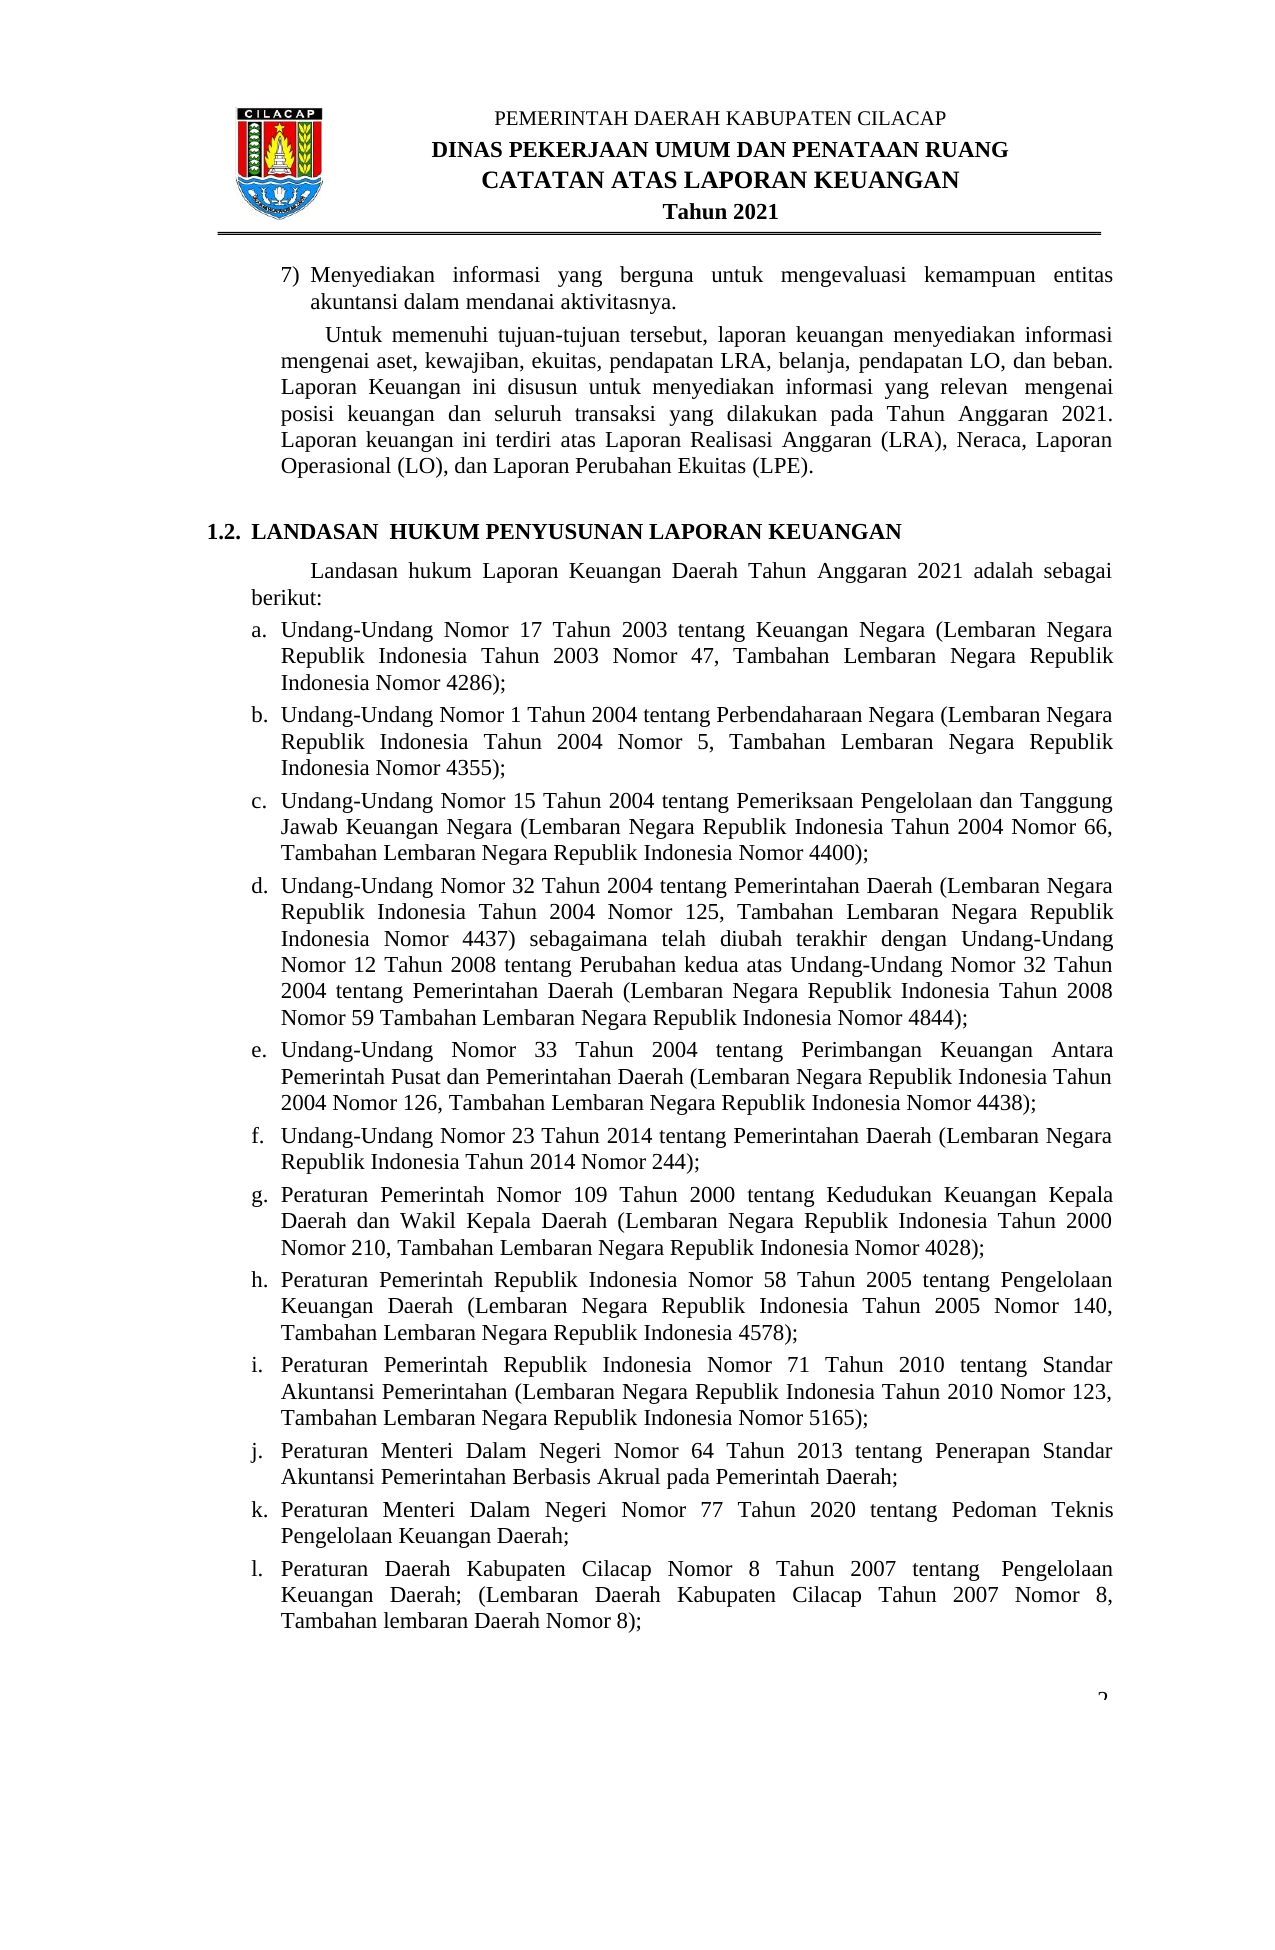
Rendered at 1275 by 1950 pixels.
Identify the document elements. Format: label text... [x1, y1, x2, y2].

text Landasan hukum Laporan Keuangan Daerah Tahun Anggaran 2021 adalah sebagai berikut: [251, 557, 1113, 610]
list Peraturan Pemerintah Republik Indonesia Nomor 58 Tahun 2005 tentang Pengelolaan Keuangan Daerah (Lembaran Negara Republik Indonesia Tahun 2005 Nomor 140, Tambahan Lembaran Negara Republik Indonesia 4578); [251, 1266, 1113, 1345]
list Undang-Undang Nomor 23 Tahun 2014 tentang Pemerintahan Daerah (Lembaran Negara Republik Indonesia Tahun 2014 Nomor 244); [251, 1122, 1113, 1174]
list Undang-Undang Nomor 17 Tahun 2003 tentang Keuangan Negara (Lembaran Negara Republik Indonesia Tahun 2003 Nomor 47, Tambahan Lembaran Negara Republik Indonesia Nomor 4286); [251, 616, 1113, 695]
list Undang-Undang Nomor 15 Tahun 2004 tentang Pemeriksaan Pengelolaan dan Tanggung Jawab Keuangan Negara (Lembaran Negara Republik Indonesia Tahun 2004 Nomor 66, Tambahan Lembaran Negara Republik Indonesia Nomor 4400); [251, 787, 1114, 866]
subtitle LANDASAN HUKUM PENYUSUNAN LAPORAN KEUANGAN [207, 518, 1181, 544]
list Peraturan Menteri Dalam Negeri Nomor 64 Tahun 2013 tentang Penerapan Standar Akuntansi Pemerintahan Berbasis Akrual pada Pemerintah Daerah; [251, 1437, 1113, 1489]
list Menyediakan informasi yang berguna untuk mengevaluasi kemampuan entitas akuntansi dalam mendanai aktivitasnya. [280, 262, 1113, 314]
text Untuk memenuhi tujuan-tujuan tersebut, laporan keuangan menyediakan informasi mengenai aset, kewajiban, ekuitas, pendapatan LRA, belanja, pendapatan LO, dan beban. Laporan Keuangan ini disusun untuk menyediakan informasi yang relevan mengenai posisi keuangan dan seluruh transaksi yang dilakukan pada Tahun Anggaran 2021. Laporan keuangan ini terdiri atas Laporan Realisasi Anggaran (LRA), Neraca, Laporan Operasional (LO), dan Laporan Perubahan Ekuitas (LPE). [281, 321, 1114, 479]
list Peraturan Pemerintah Republik Indonesia Nomor 71 Tahun 2010 tentang Standar Akuntansi Pemerintahan (Lembaran Negara Republik Indonesia Tahun 2010 Nomor 123, Tambahan Lembaran Negara Republik Indonesia Nomor 5165); [251, 1351, 1113, 1430]
list Undang-Undang Nomor 32 Tahun 2004 tentang Pemerintahan Daerah (Lembaran Negara Republik Indonesia Tahun 2004 Nomor 125, Tambahan Lembaran Negara Republik Indonesia Nomor 4437) sebagaimana telah diubah terakhir dengan Undang-Undang Nomor 12 Tahun 2008 tentang Perubahan kedua atas Undang-Undang Nomor 32 Tahun 2004 tentang Pemerintahan Daerah (Lembaran Negara Republik Indonesia Tahun 2008 Nomor 59 Tambahan Lembaran Negara Republik Indonesia Nomor 4844); [251, 872, 1114, 1030]
picture [235, 107, 323, 220]
list Undang-Undang Nomor 1 Tahun 2004 tentang Perbendaharaan Negara (Lembaran Negara Republik Indonesia Tahun 2004 Nomor 5, Tambahan Lembaran Negara Republik Indonesia Nomor 4355); [251, 701, 1113, 781]
list Peraturan Menteri Dalam Negeri Nomor 77 Tahun 2020 tentang Pedoman Teknis Pengelolaan Keuangan Daerah; [251, 1496, 1114, 1548]
list Peraturan Daerah Kabupaten Cilacap Nomor 8 Tahun 2007 tentang Pengelolaan Keuangan Daerah; (Lembaran Daerah Kabupaten Cilacap Tahun 2007 Nomor 8, Tambahan lembaran Daerah Nomor 8); [251, 1554, 1113, 1634]
list Peraturan Pemerintah Nomor 109 Tahun 2000 tentang Kedudukan Keuangan Kepala Daerah dan Wakil Kepala Daerah (Lembaran Negara Republik Indonesia Tahun 2000 Nomor 210, Tambahan Lembaran Negara Republik Indonesia Nomor 4028); [251, 1181, 1113, 1260]
list Undang-Undang Nomor 33 Tahun 2004 tentang Perimbangan Keuangan Antara Pemerintah Pusat dan Pemerintahan Daerah (Lembaran Negara Republik Indonesia Tahun 2004 Nomor 126, Tambahan Lembaran Negara Republik Indonesia Nomor 4438); [251, 1037, 1113, 1116]
